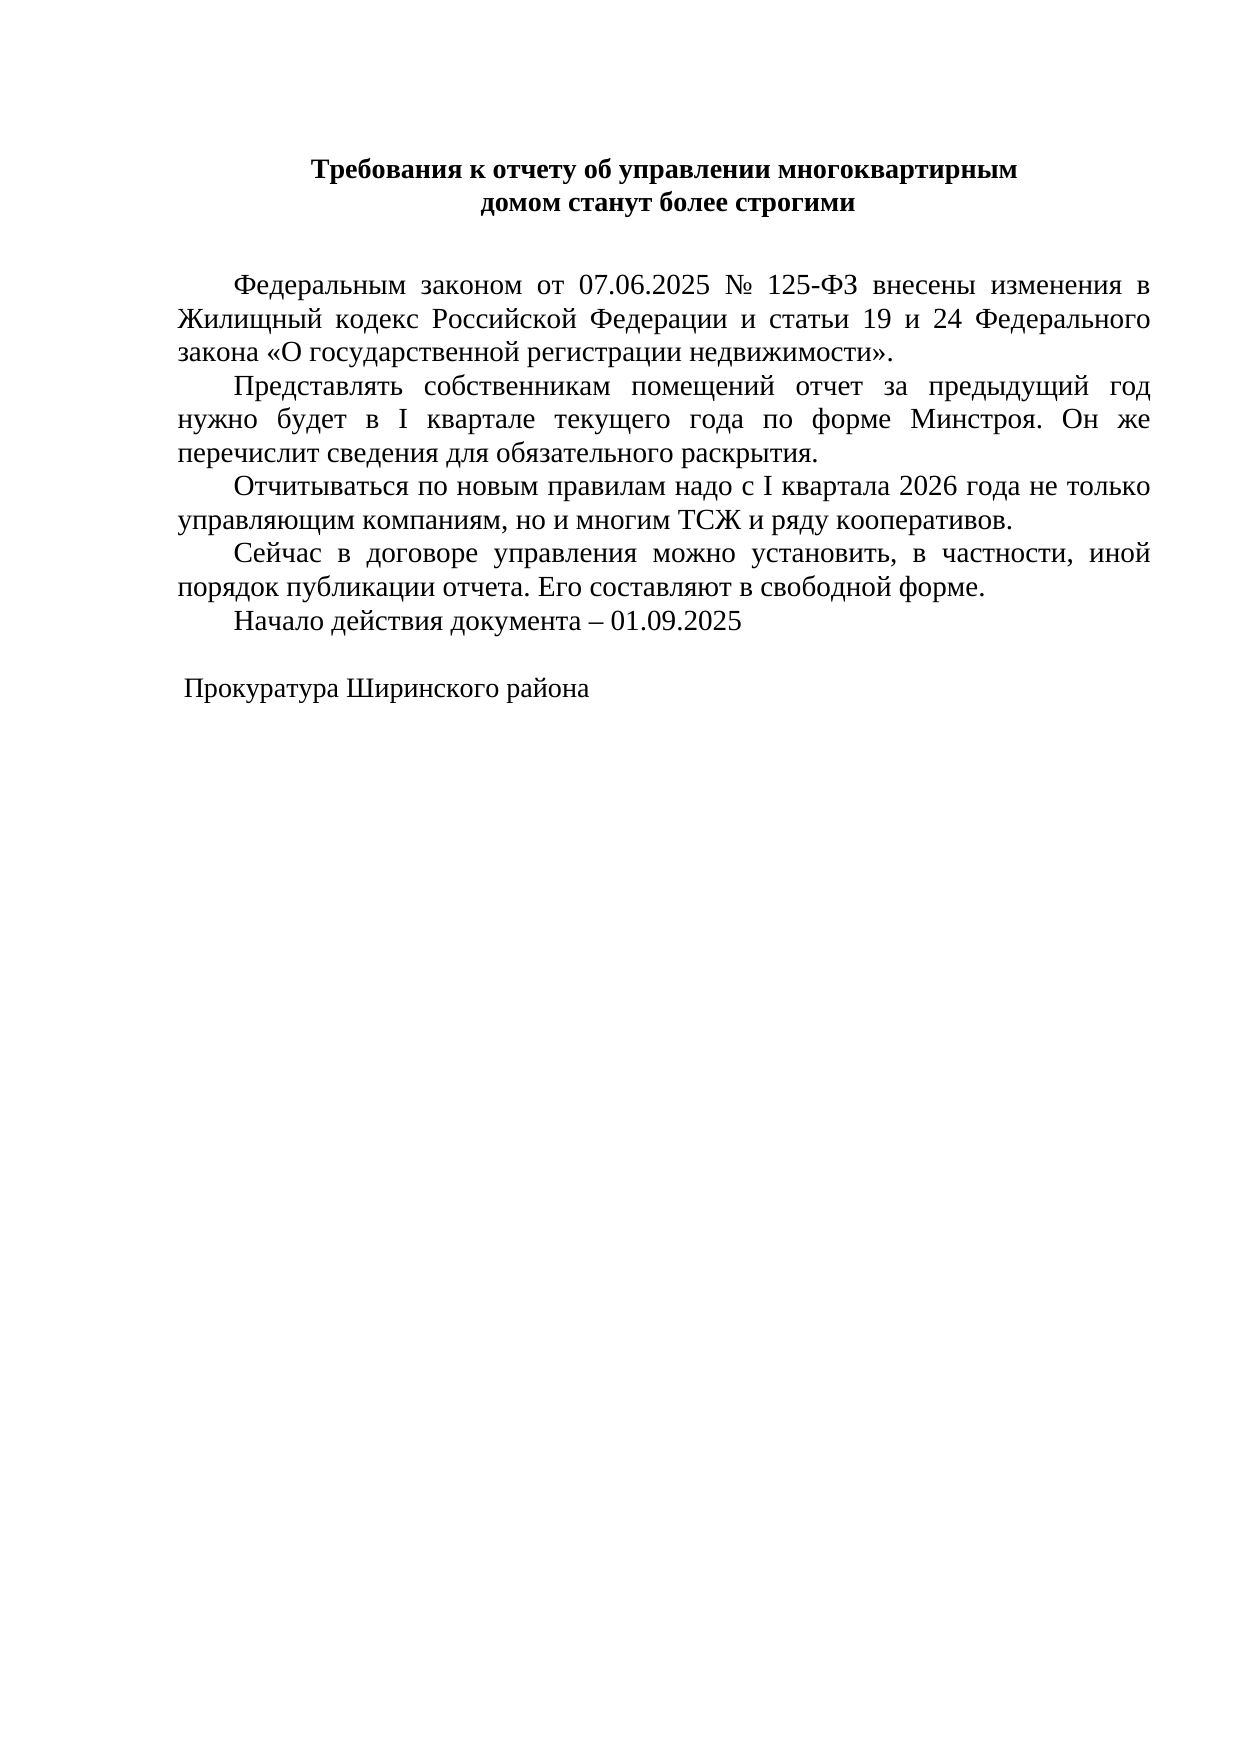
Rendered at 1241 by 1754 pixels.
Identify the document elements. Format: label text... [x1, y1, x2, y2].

text Федеральным законом от 07.06.2025 № 125-ФЗ внесены изменения в Жилищный кодекс Российской Федерации и статьи 19 и 24 Федерального закона «О государственной регистрации недвижимости». [177, 267, 1152, 368]
text Отчитываться по новым правилам надо с I квартала 2026 года не только управляющим компаниям, но и многим ТСЖ и ряду кооперативов. [177, 468, 1152, 536]
text Начало действия документа – 01.09.2025 [177, 603, 1152, 636]
text Требования к отчету об управлении многоквартирным [177, 152, 1152, 185]
text Представлять собственникам помещений отчет за предыдущий год нужно будет в I квартале текущего года по форме Минстроя. Он же перечислит сведения для обязательного раскрытия. [177, 368, 1152, 468]
text домом станут более строгими [177, 185, 1152, 217]
text Прокуратура Ширинского района [177, 671, 1152, 705]
text Сейчас в договоре управления можно установить, в частности, иной порядок публикации отчета. Его составляют в свободной форме. [177, 536, 1152, 603]
